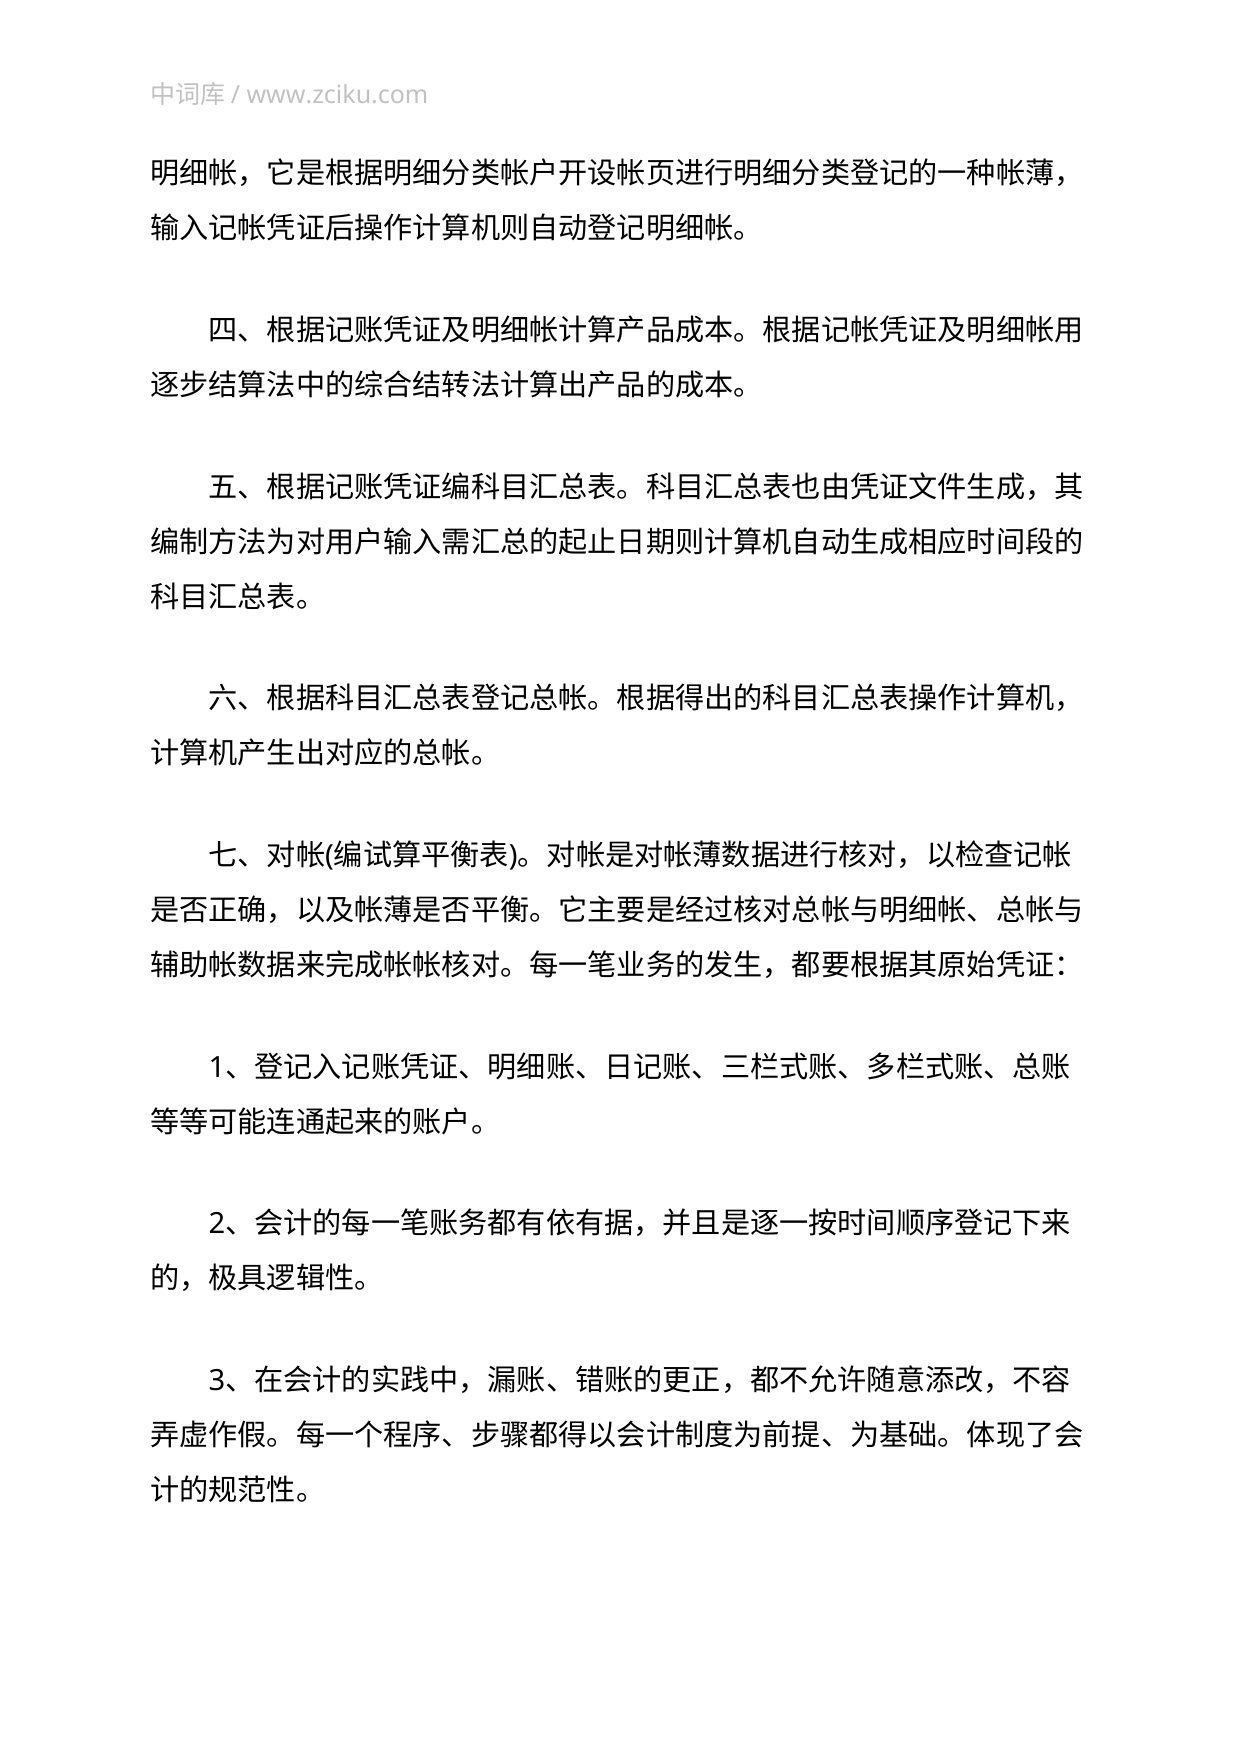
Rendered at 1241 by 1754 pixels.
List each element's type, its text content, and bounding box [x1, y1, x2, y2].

text 1、登记入记账凭证、明细账、日记账、三栏式账、多栏式账、总账等等可能连通起来的账户。 [150, 1043, 1090, 1141]
text 六、根据科目汇总表登记总帐。根据得出的科目汇总表操作计算机，计算机产生出对应的总帐。 [150, 675, 1090, 772]
text 3、在会计的实践中，漏账、错账的更正，都不允许随意添改，不容弄虚作假。每一个程序、步骤都得以会计制度为前提、为基础。体现了会计的规范性。 [150, 1357, 1090, 1509]
text 2、会计的每一笔账务都有依有据，并且是逐一按时间顺序登记下来的，极具逻辑性。 [150, 1200, 1090, 1297]
text 五、根据记账凭证编科目汇总表。科目汇总表也由凭证文件生成，其编制方法为对用户输入需汇总的起止日期则计算机自动生成相应时间段的科目汇总表。 [150, 463, 1090, 615]
text 七、对帐(编试算平衡表)。对帐是对帐薄数据进行核对，以检查记帐是否正确，以及帐薄是否平衡。它主要是经过核对总帐与明细帐、总帐与辅助帐数据来完成帐帐核对。每一笔业务的发生，都要根据其原始凭证： [150, 832, 1090, 984]
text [150, 150, 1090, 247]
text 四、根据记账凭证及明细帐计算产品成本。根据记帐凭证及明细帐用逐步结算法中的综合结转法计算出产品的成本。 [150, 307, 1090, 404]
